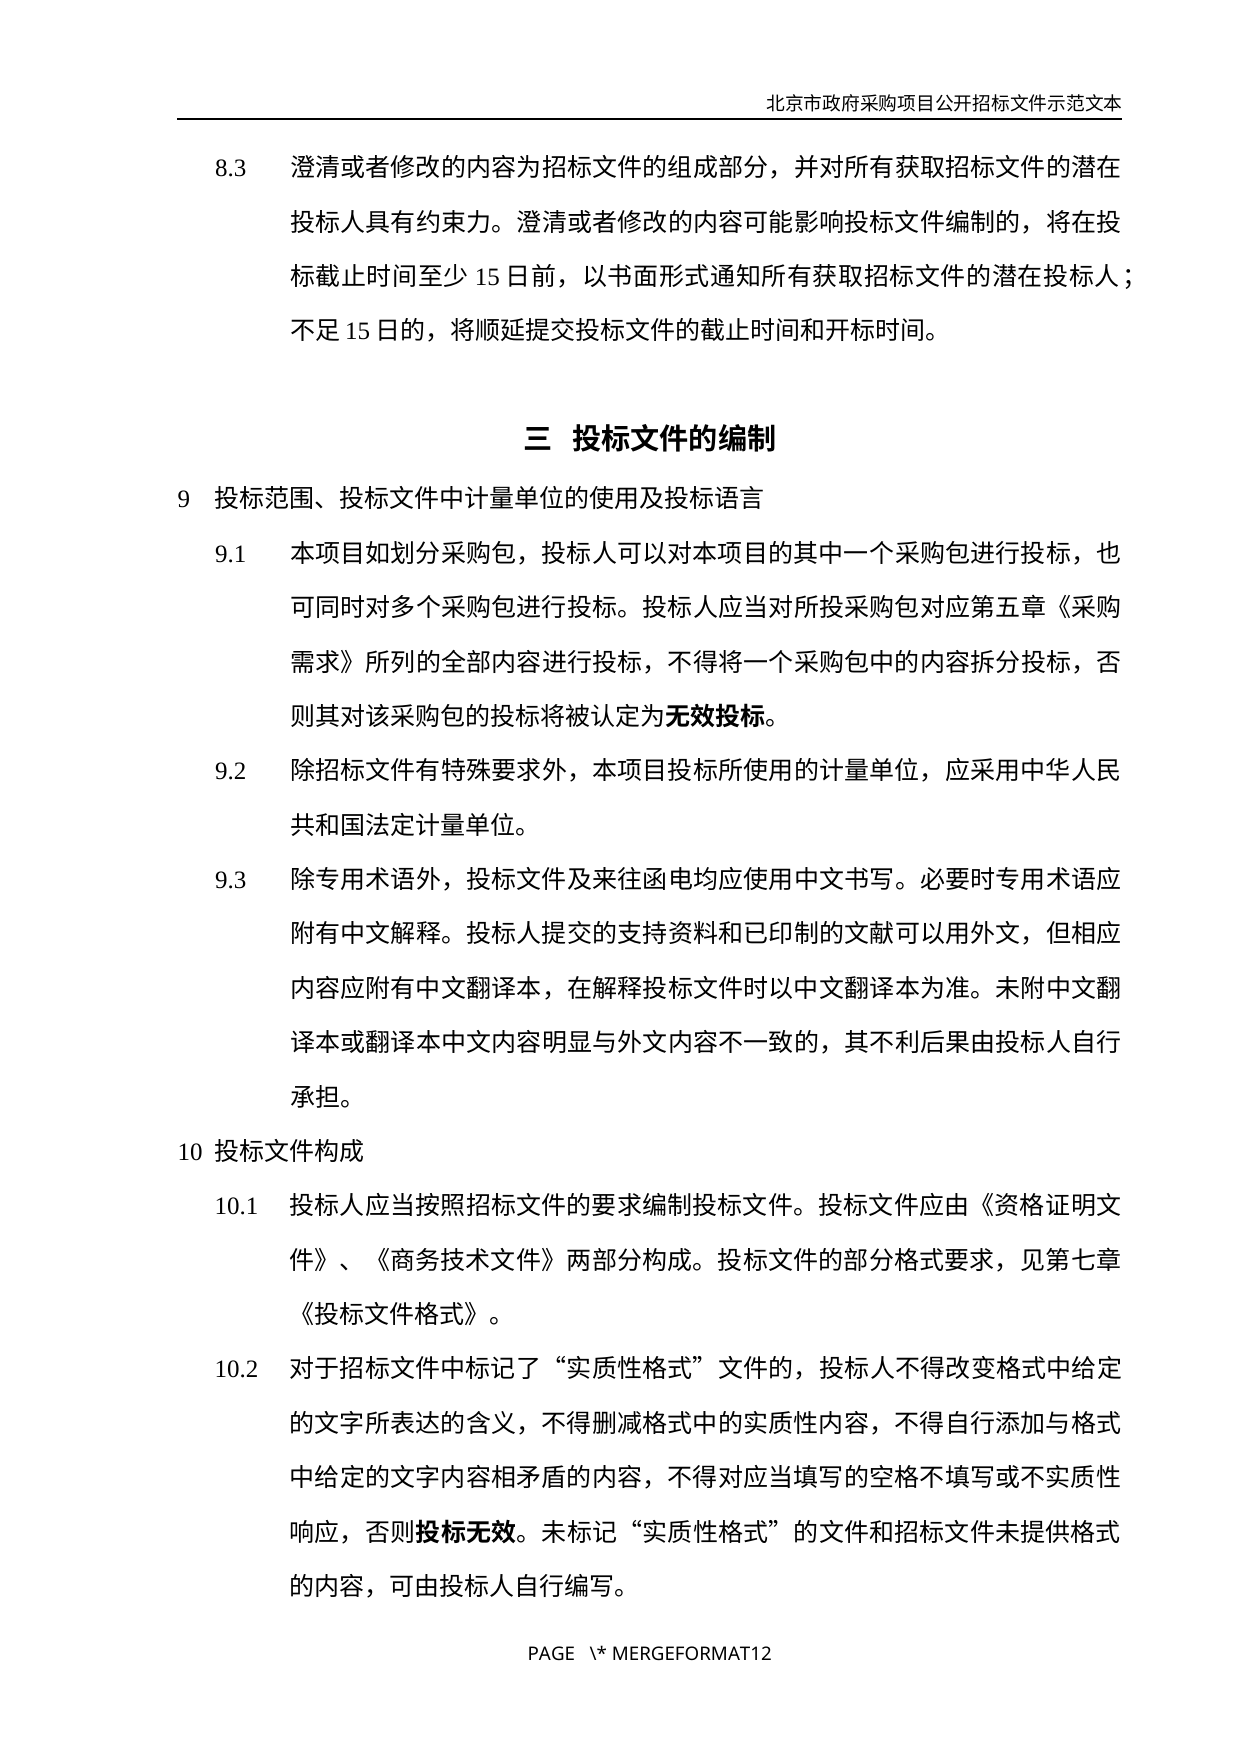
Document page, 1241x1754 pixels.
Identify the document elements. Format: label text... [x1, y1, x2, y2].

list 投标范围、投标文件中计量单位的使用及投标语言 [177, 479, 1122, 515]
list 除专用术语外，投标文件及来往函电均应使用中文书写。必要时专用术语应附有中文解释。投标人提交的支持资料和已印制的文献可以用外文，但相应内容应附有中文翻译本，在解释投标文件时以中文翻译本为准。未附中文翻译本或翻译本中文内容明显与外文内容不一致的，其不利后果由投标人自行承担。 [215, 859, 1122, 1113]
list 对于招标文件中标记了“实质性格式”文件的，投标人不得改变格式中给定的文字所表达的含义，不得删减格式中的实质性内容，不得自行添加与格式中给定的文字内容相矛盾的内容，不得对应当填写的空格不填写或不实质性响应，否则投标无效。未标记“实质性格式”的文件和招标文件未提供格式的内容，可由投标人自行编写。 [214, 1349, 1122, 1603]
list 投标人应当按照招标文件的要求编制投标文件。投标文件应由《资格证明文件》、《商务技术文件》两部分构成。投标文件的部分格式要求，见第七章《投标文件格式》。 [214, 1186, 1122, 1331]
list 澄清或者修改的内容为招标文件的组成部分，并对所有获取招标文件的潜在投标人具有约束力。澄清或者修改的内容可能影响投标文件编制的，将在投标截止时间至少15日前，以书面形式通知所有获取招标文件的潜在投标人；不足15日的，将顺延提交投标文件的截止时间和开标时间。 [215, 148, 1122, 347]
subtitle 三 投标文件的编制 [177, 416, 1122, 458]
list 本项目如划分采购包，投标人可以对本项目的其中一个采购包进行投标，也可同时对多个采购包进行投标。投标人应当对所投采购包对应第五章《采购需求》所列的全部内容进行投标，不得将一个采购包中的内容拆分投标，否则其对该采购包的投标将被认定为无效投标。 [215, 533, 1122, 733]
list 除招标文件有特殊要求外，本项目投标所使用的计量单位，应采用中华人民共和国法定计量单位。 [215, 751, 1122, 841]
list 投标文件构成 [177, 1131, 1122, 1168]
